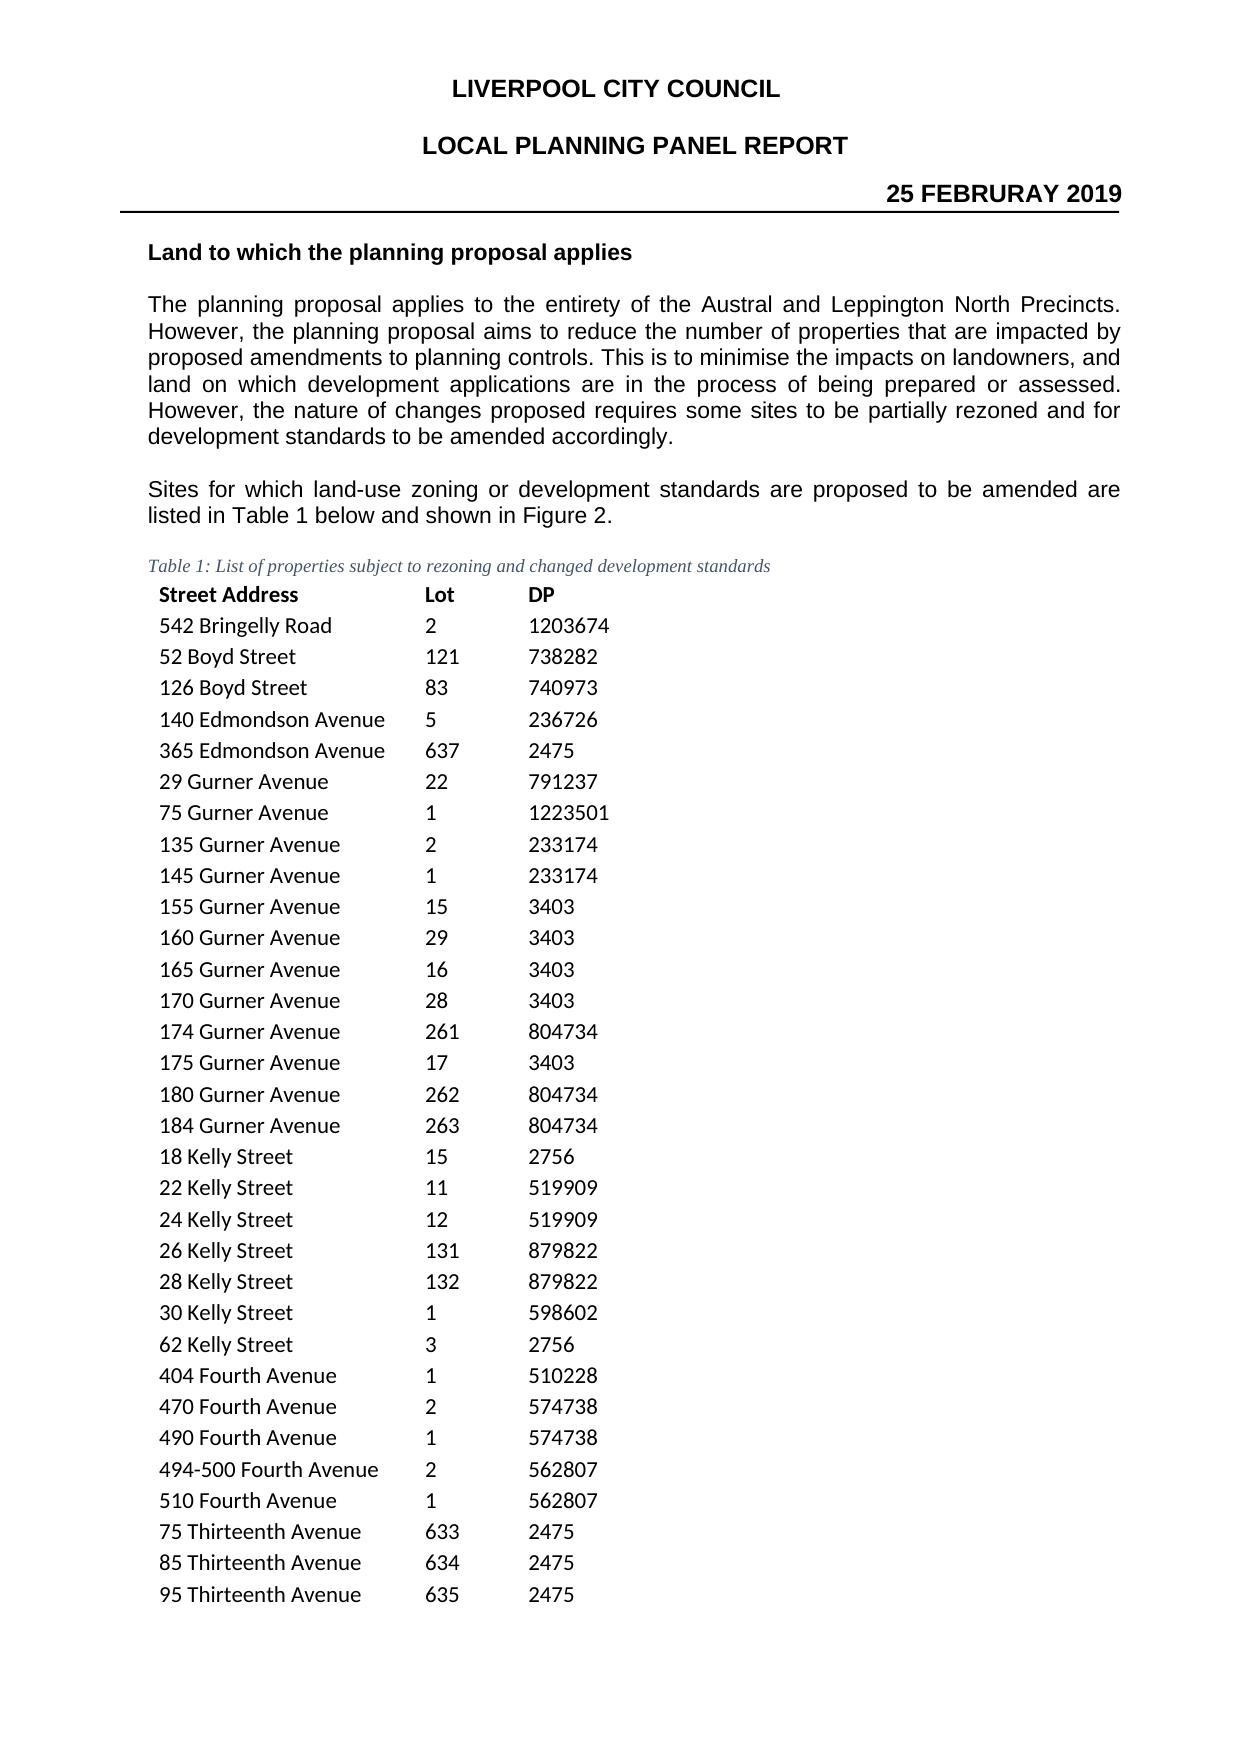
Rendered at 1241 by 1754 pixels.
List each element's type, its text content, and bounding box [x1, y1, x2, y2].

table_cell 180 Gurner Avenue [148, 1077, 413, 1108]
table_cell 83 [414, 670, 517, 702]
table_cell 263 [414, 1108, 517, 1139]
table_cell 2475 [517, 733, 635, 764]
table_cell 121 [414, 639, 517, 670]
table_cell 24 Kelly Street [148, 1202, 413, 1233]
table_cell 85 Thirteenth Avenue [148, 1545, 413, 1577]
table_cell 494-500 Fourth Avenue [148, 1452, 413, 1483]
table_cell 1 [414, 1358, 517, 1389]
table_cell 17 [414, 1045, 517, 1077]
table_cell 15 [414, 1139, 517, 1170]
table_cell 3403 [517, 983, 635, 1014]
table_cell 633 [414, 1514, 517, 1545]
table_cell 30 Kelly Street [148, 1295, 413, 1327]
table_cell 28 Kelly Street [148, 1264, 413, 1295]
table_cell 28 [414, 983, 517, 1014]
table_cell 1203674 [517, 608, 635, 639]
table_cell 634 [414, 1545, 517, 1577]
table_cell 22 Kelly Street [148, 1170, 413, 1202]
table_cell 175 Gurner Avenue [148, 1045, 413, 1077]
table_cell 635 [414, 1577, 517, 1608]
table_cell 75 Gurner Avenue [148, 795, 413, 827]
table_header DP [517, 577, 635, 608]
table_cell 519909 [517, 1202, 635, 1233]
table_cell 145 Gurner Avenue [148, 858, 413, 889]
table_cell 22 [414, 764, 517, 795]
table_cell 3403 [517, 920, 635, 952]
table_cell 160 Gurner Avenue [148, 920, 413, 952]
table_cell 16 [414, 952, 517, 983]
table_cell 804734 [517, 1108, 635, 1139]
table_cell 132 [414, 1264, 517, 1295]
table_cell 1223501 [517, 795, 635, 827]
table_cell 562807 [517, 1452, 635, 1483]
table_cell 519909 [517, 1170, 635, 1202]
table_cell 574738 [517, 1389, 635, 1420]
table_cell 11 [414, 1170, 517, 1202]
table_cell 3403 [517, 889, 635, 920]
table_cell 804734 [517, 1077, 635, 1108]
table_cell 1 [414, 858, 517, 889]
table_cell 791237 [517, 764, 635, 795]
table_cell 140 Edmondson Avenue [148, 702, 413, 733]
table_cell 170 Gurner Avenue [148, 983, 413, 1014]
table_cell 542 Bringelly Road [148, 608, 413, 639]
table_cell 738282 [517, 639, 635, 670]
table_cell 574738 [517, 1420, 635, 1452]
table_cell 740973 [517, 670, 635, 702]
text Table 1: List of properties subject to rezoning and changed development standards [148, 555, 1122, 577]
table_cell 155 Gurner Avenue [148, 889, 413, 920]
table_cell 3 [414, 1327, 517, 1358]
table_cell 12 [414, 1202, 517, 1233]
table_cell 2756 [517, 1139, 635, 1170]
table_cell 490 Fourth Avenue [148, 1420, 413, 1452]
table_cell 804734 [517, 1014, 635, 1045]
table_cell 2475 [517, 1545, 635, 1577]
table_cell 510228 [517, 1358, 635, 1389]
table_cell 131 [414, 1233, 517, 1264]
text Land to which the planning proposal applies [148, 239, 1122, 265]
table_cell 262 [414, 1077, 517, 1108]
table_cell 562807 [517, 1483, 635, 1514]
table_cell 2475 [517, 1514, 635, 1545]
table_cell 637 [414, 733, 517, 764]
text Sites for which land-use zoning or development standards are proposed to be amended are listed in Table 1 below and shown in Figure 2. [148, 476, 1122, 529]
table_cell 1 [414, 1483, 517, 1514]
table_cell 510 Fourth Avenue [148, 1483, 413, 1514]
table_cell 1 [414, 795, 517, 827]
table_cell 1 [414, 1295, 517, 1327]
table_cell 598602 [517, 1295, 635, 1327]
table_cell 29 Gurner Avenue [148, 764, 413, 795]
table_cell 365 Edmondson Avenue [148, 733, 413, 764]
table_cell 52 Boyd Street [148, 639, 413, 670]
table_cell 236726 [517, 702, 635, 733]
table_cell 2756 [517, 1327, 635, 1358]
table_cell 3403 [517, 952, 635, 983]
table_cell 261 [414, 1014, 517, 1045]
table_cell 165 Gurner Avenue [148, 952, 413, 983]
table_cell 75 Thirteenth Avenue [148, 1514, 413, 1545]
table_cell 1 [414, 1420, 517, 1452]
table_cell 174 Gurner Avenue [148, 1014, 413, 1045]
table_cell 29 [414, 920, 517, 952]
table_cell 126 Boyd Street [148, 670, 413, 702]
text The planning proposal applies to the entirety of the Austral and Leppington North Precincts. However, the planning proposal aims to reduce the number of properties that are impacted by proposed amendments to planning controls. This is to minimise the impacts on landowners, and land on which development applications are in the process of being prepared or assessed. However, the nature of changes proposed requires some sites to be partially rezoned and for development standards to be amended accordingly. [148, 291, 1122, 449]
table_header Street Address [148, 577, 413, 608]
table_cell 404 Fourth Avenue [148, 1358, 413, 1389]
table_cell 470 Fourth Avenue [148, 1389, 413, 1420]
table_cell 3403 [517, 1045, 635, 1077]
table_cell 5 [414, 702, 517, 733]
table_cell 233174 [517, 858, 635, 889]
table_cell 879822 [517, 1233, 635, 1264]
table_cell 2 [414, 827, 517, 858]
table_cell 2 [414, 608, 517, 639]
table_header Lot [414, 577, 517, 608]
table_cell 95 Thirteenth Avenue [148, 1577, 413, 1608]
table_cell 135 Gurner Avenue [148, 827, 413, 858]
table_cell 26 Kelly Street [148, 1233, 413, 1264]
table_cell 233174 [517, 827, 635, 858]
table_cell 879822 [517, 1264, 635, 1295]
table_cell 15 [414, 889, 517, 920]
table_cell 18 Kelly Street [148, 1139, 413, 1170]
table_cell 184 Gurner Avenue [148, 1108, 413, 1139]
table_cell 62 Kelly Street [148, 1327, 413, 1358]
table_cell 2 [414, 1389, 517, 1420]
table_cell 2475 [517, 1577, 635, 1608]
table_cell 2 [414, 1452, 517, 1483]
